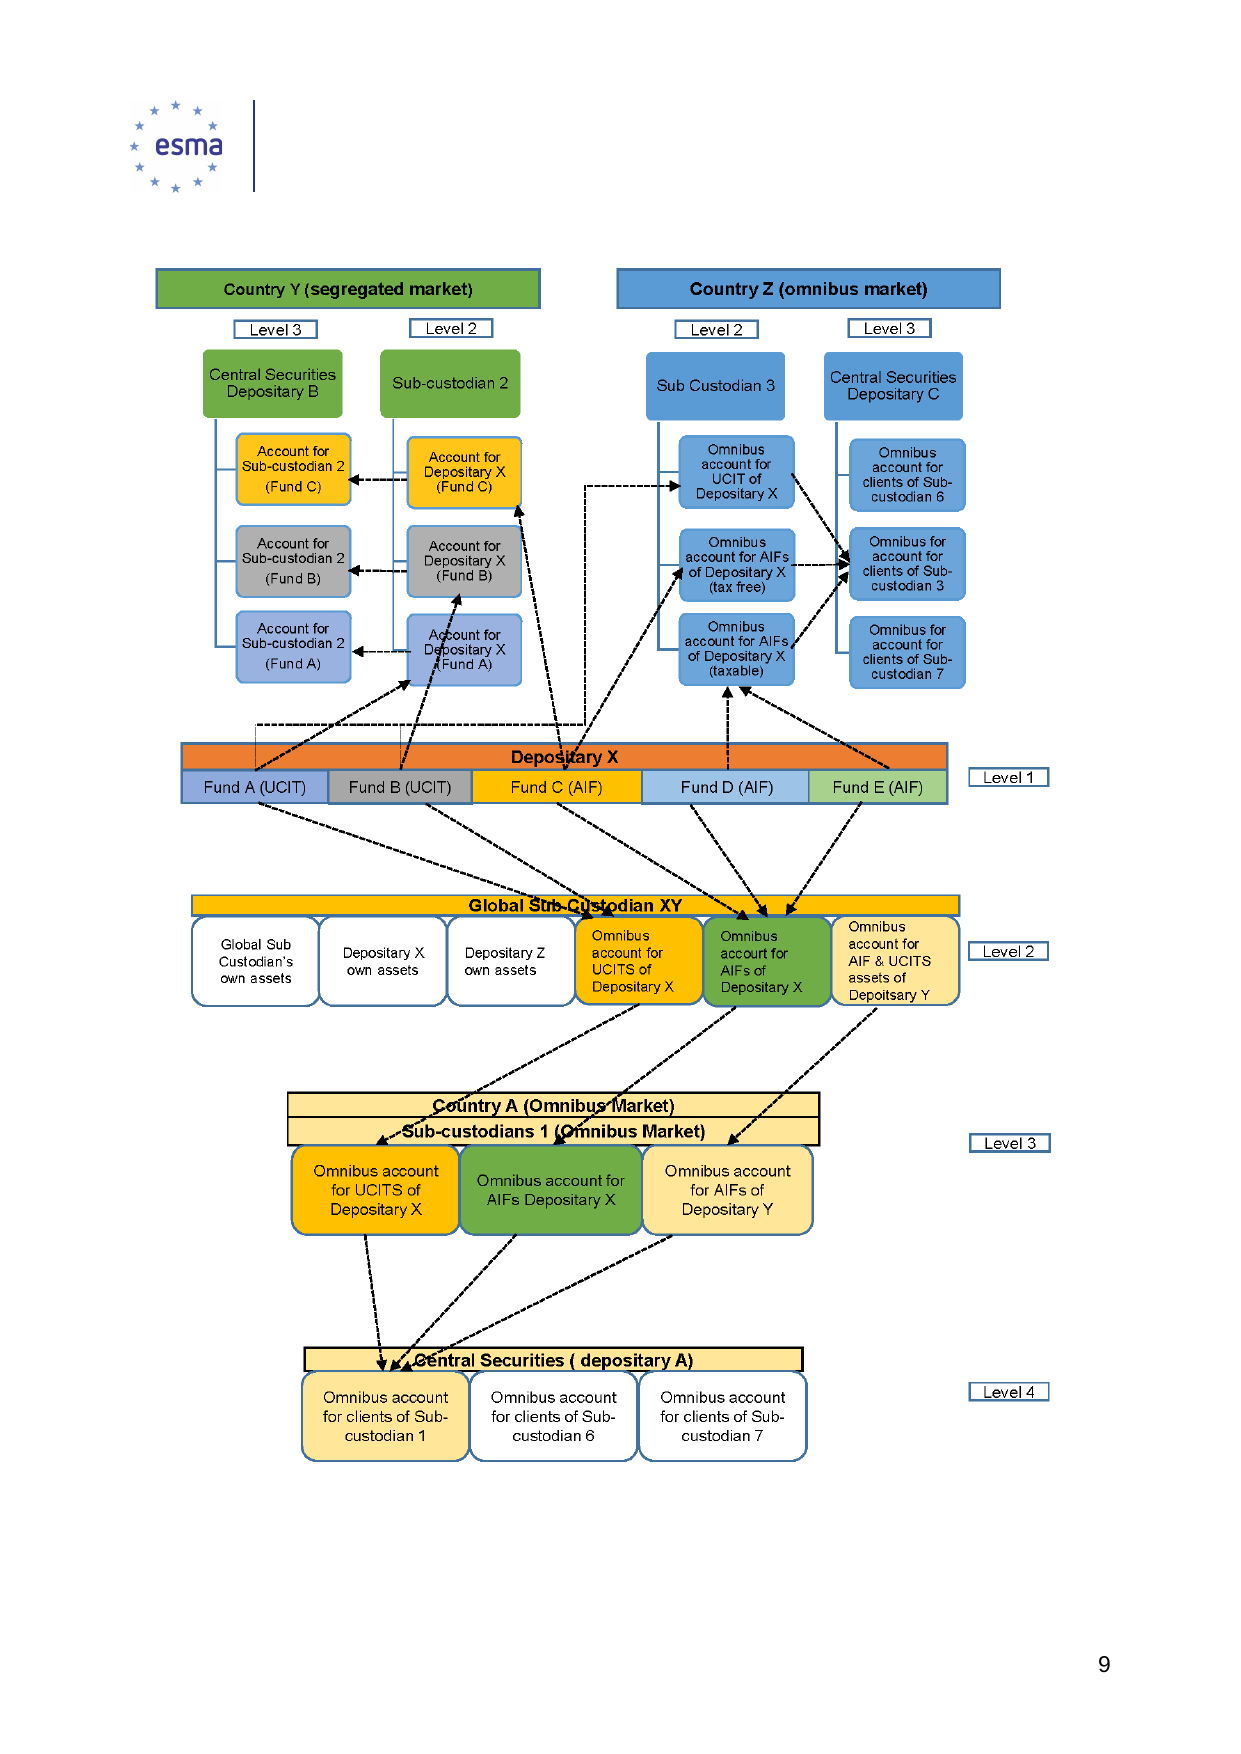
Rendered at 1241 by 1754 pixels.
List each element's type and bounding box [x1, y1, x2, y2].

picture [129, 100, 223, 193]
picture [129, 251, 1089, 1636]
